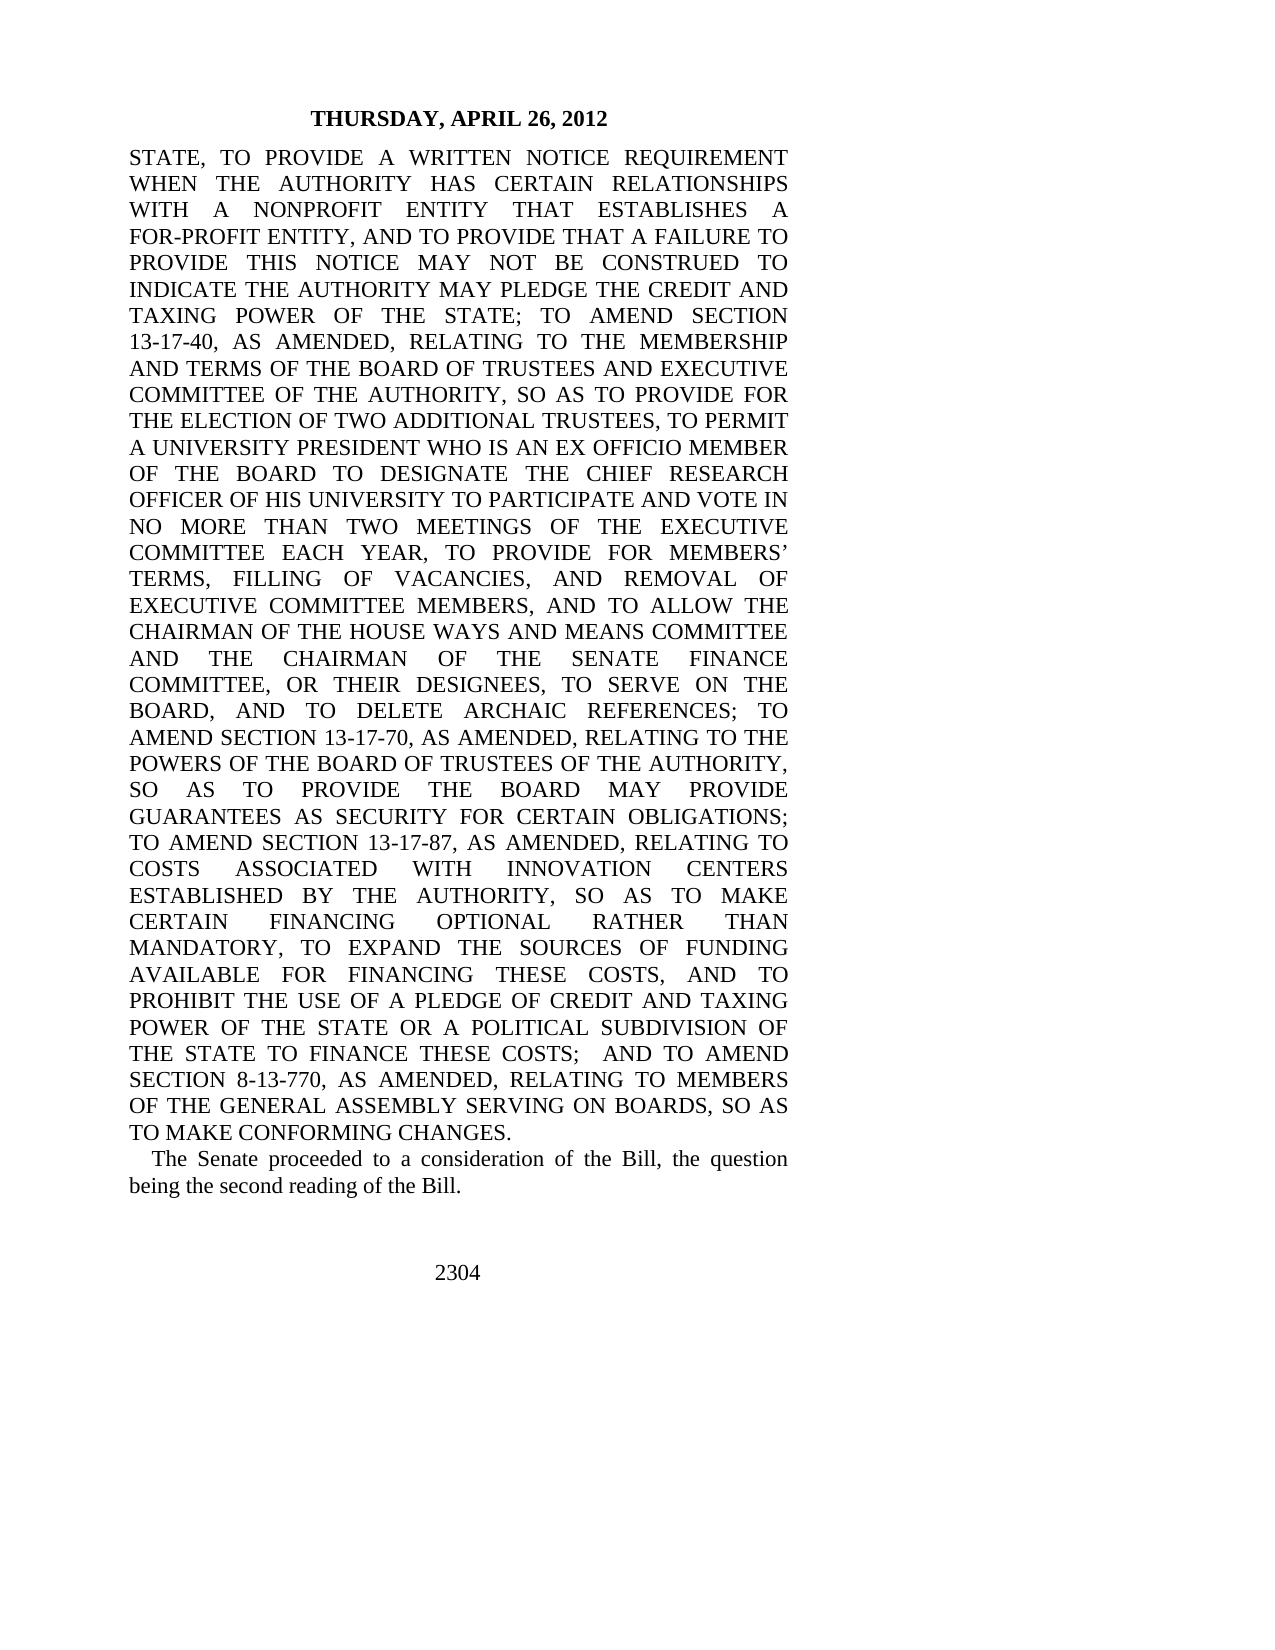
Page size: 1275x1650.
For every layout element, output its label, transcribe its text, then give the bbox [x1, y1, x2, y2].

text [129, 144, 789, 1145]
text The Senate proceeded to a consideration of the Bill, the question being the second reading of the Bill. [129, 1145, 789, 1198]
